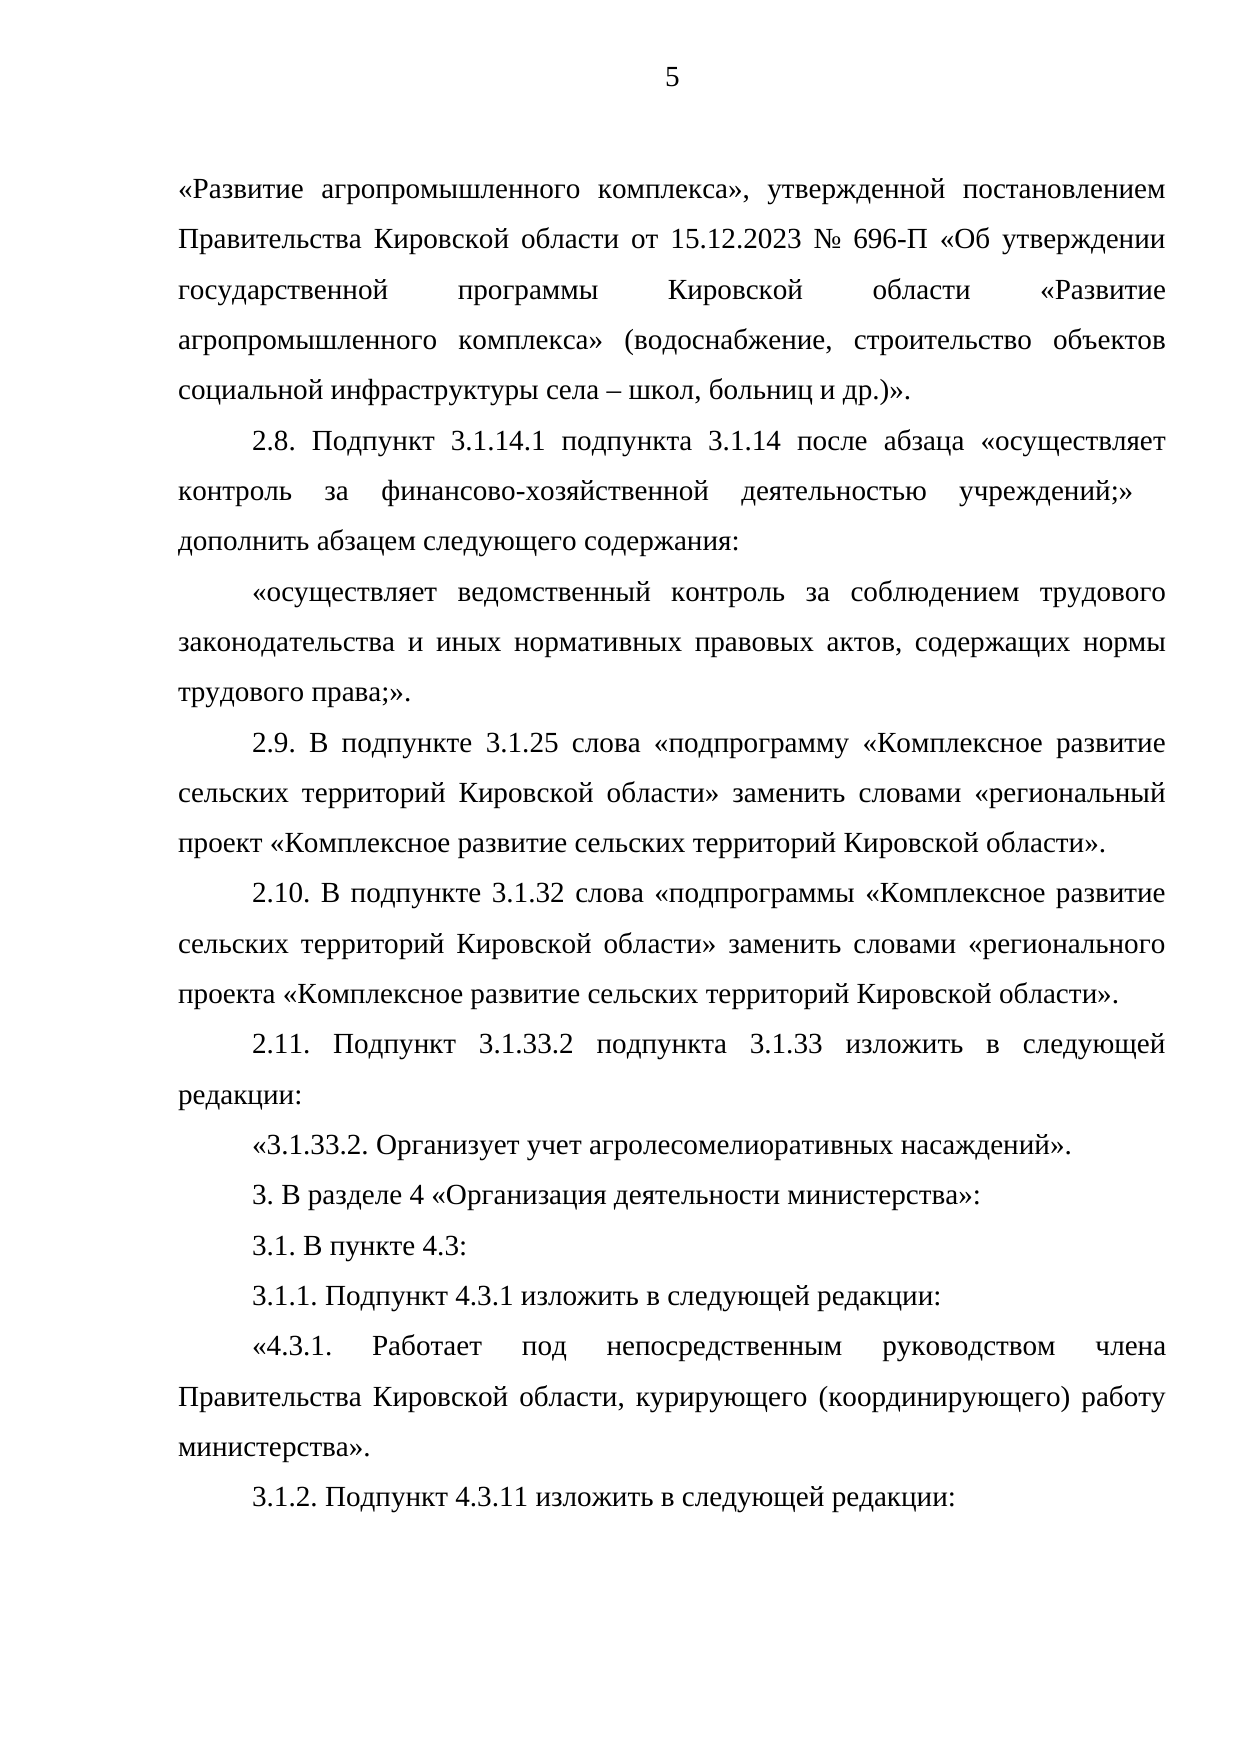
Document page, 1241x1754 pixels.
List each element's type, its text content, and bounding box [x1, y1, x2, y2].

text 3.1. В пункте 4.3: [178, 1228, 1166, 1261]
text 3.1.1. Подпункт 4.3.1 изложить в следующей редакции: [178, 1278, 1166, 1312]
text 2.10. В подпункте 3.1.32 слова «подпрограммы «Комплексное развитие сельских территорий Кировской области» заменить словами «регионального проекта «Комплексное развитие сельских территорий Кировской области». [178, 876, 1166, 1010]
text 2.9. В подпункте 3.1.25 слова «подпрограмму «Комплексное развитие сельских территорий Кировской области» заменить словами «региональный проект «Комплексное развитие сельских территорий Кировской области». [178, 725, 1166, 859]
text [178, 171, 1166, 406]
text 2.11. Подпункт 3.1.33.2 подпункта 3.1.33 изложить в следующей редакции: [178, 1027, 1166, 1110]
text «3.1.33.2. Организует учет агролесомелиоративных насаждений». [178, 1127, 1166, 1161]
text 3. В разделе 4 «Организация деятельности министерства»: [178, 1177, 1166, 1211]
text 2.8. Подпункт 3.1.14.1 подпункта 3.1.14 после абзаца «осуществляет контроль за финансово-хозяйственной деятельностью учреждений;» дополнить абзацем следующего содержания: [178, 423, 1166, 557]
text «осуществляет ведомственный контроль за соблюдением трудового законодательства и иных нормативных правовых актов, содержащих нормы трудового права;». [178, 574, 1166, 708]
text «4.3.1. Работает под непосредственным руководством члена Правительства Кировской области, курирующего (координирующего) работу министерства». [178, 1328, 1166, 1463]
text 3.1.2. Подпункт 4.3.11 изложить в следующей редакции: [178, 1479, 1166, 1513]
